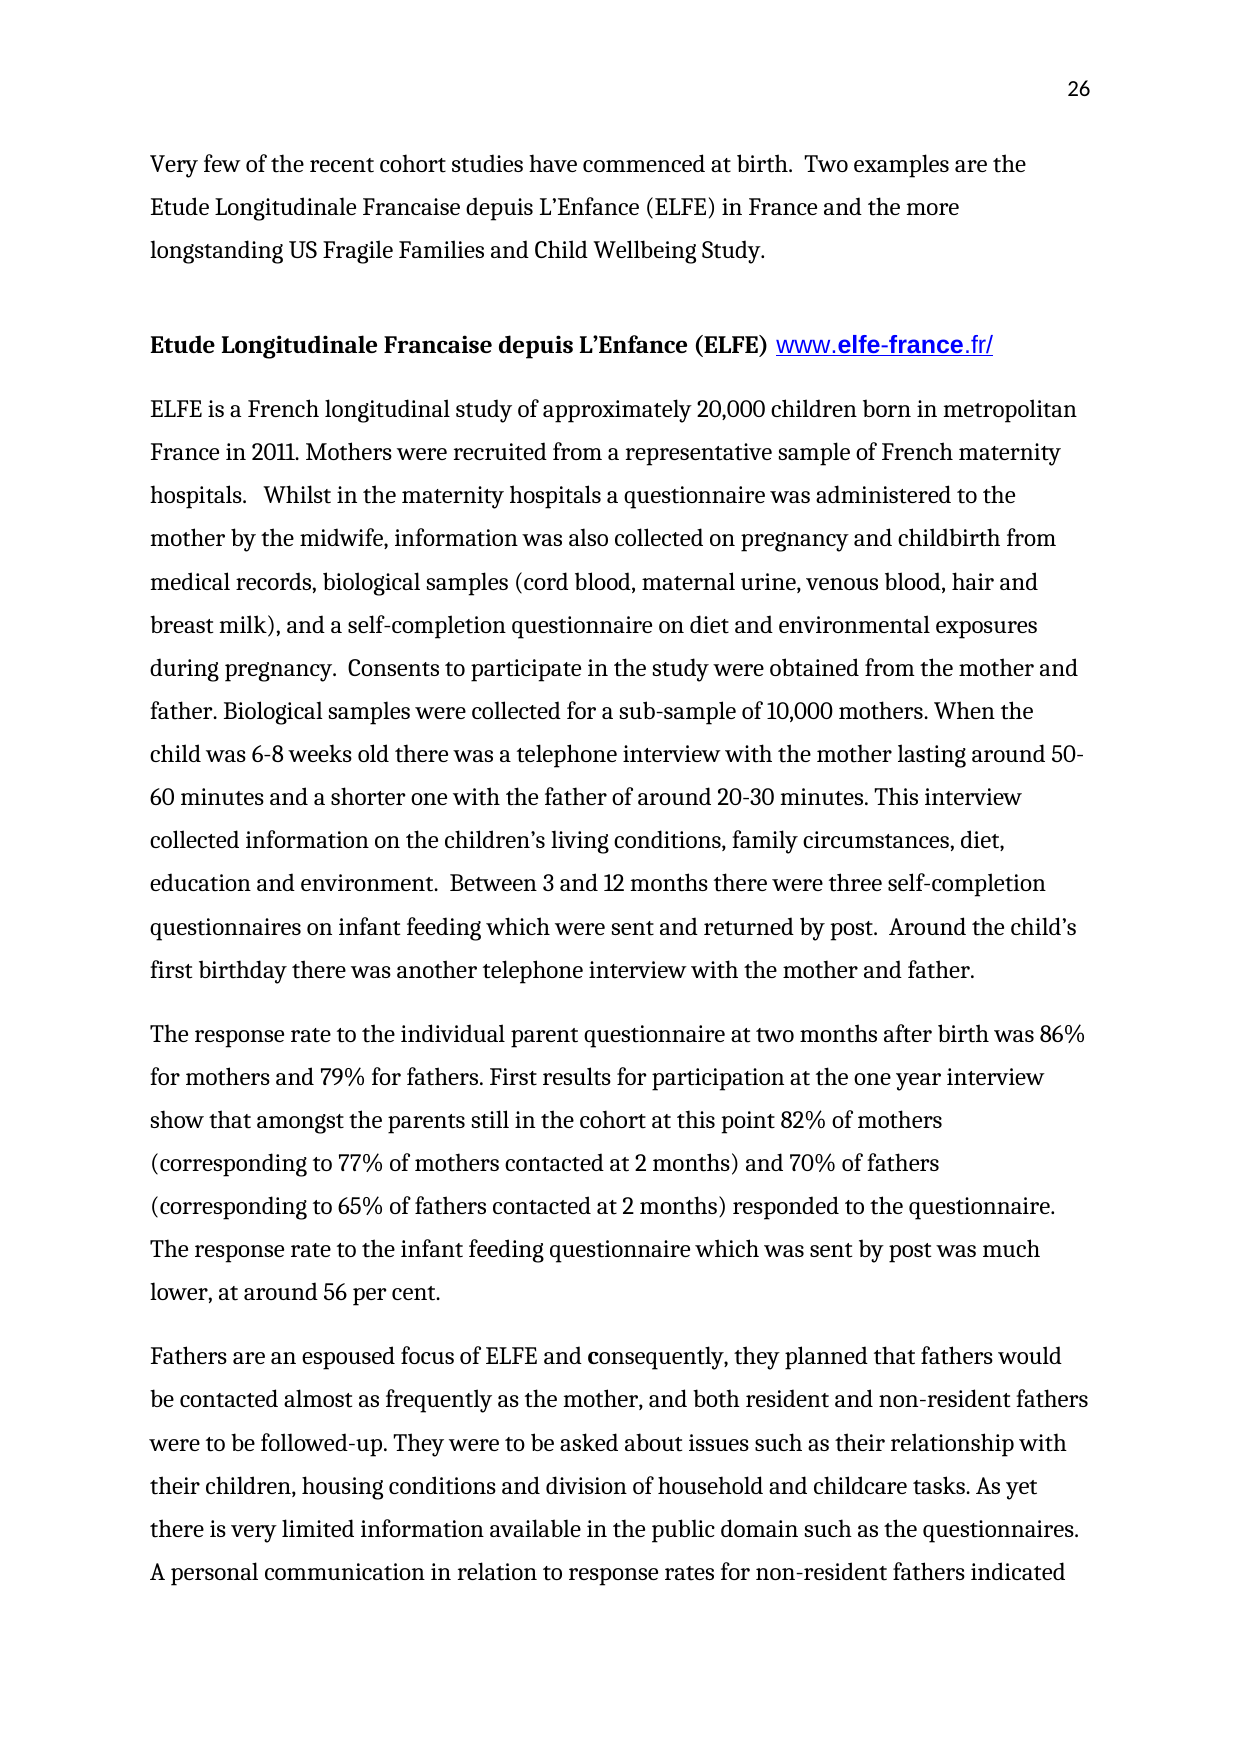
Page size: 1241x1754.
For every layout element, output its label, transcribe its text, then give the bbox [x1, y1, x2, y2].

text ELFE is a French longitudinal study of approximately 20,000 children born in metropolitan France in 2011. Mothers were recruited from a representative sample of French maternity hospitals. Whilst in the maternity hospitals a questionnaire was administered to the mother by the midwife, information was also collected on pregnancy and childbirth from medical records, biological samples (cord blood, maternal urine, venous blood, hair and breast milk), and a self-completion questionnaire on diet and environmental exposures during pregnancy. Consents to participate in the study were obtained from the mother and father. Biological samples were collected for a sub-sample of 10,000 mothers. When the child was 6-8 weeks old there was a telephone interview with the mother lasting around 50-60 minutes and a shorter one with the father of around 20-30 minutes. This interview collected information on the children’s living conditions, family circumstances, diet, education and environment. Between 3 and 12 months there were three self-completion questionnaires on infant feeding which were sent and returned by post. Around the child’s first birthday there was another telephone interview with the mother and father. [150, 395, 1090, 984]
text The response rate to the individual parent questionnaire at two months after birth was 86% for mothers and 79% for fathers. First results for participation at the one year interview show that amongst the parents still in the cohort at this point 82% of mothers (corresponding to 77% of mothers contacted at 2 months) and 70% of fathers (corresponding to 65% of fathers contacted at 2 months) responded to the questionnaire. The response rate to the infant feeding questionnaire which was sent by post was much lower, at around 56 per cent. [150, 1019, 1090, 1307]
text Very few of the recent cohort studies have commenced at birth. Two examples are the Etude Longitudinale Francaise depuis L’Enfance (ELFE) in France and the more longstanding US Fragile Families and Child Wellbeing Study. [150, 150, 1090, 265]
text Etude Longitudinale Francaise depuis L’Enfance (ELFE) www.elfe-france.fr/ [150, 330, 1090, 359]
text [150, 1342, 1090, 1587]
